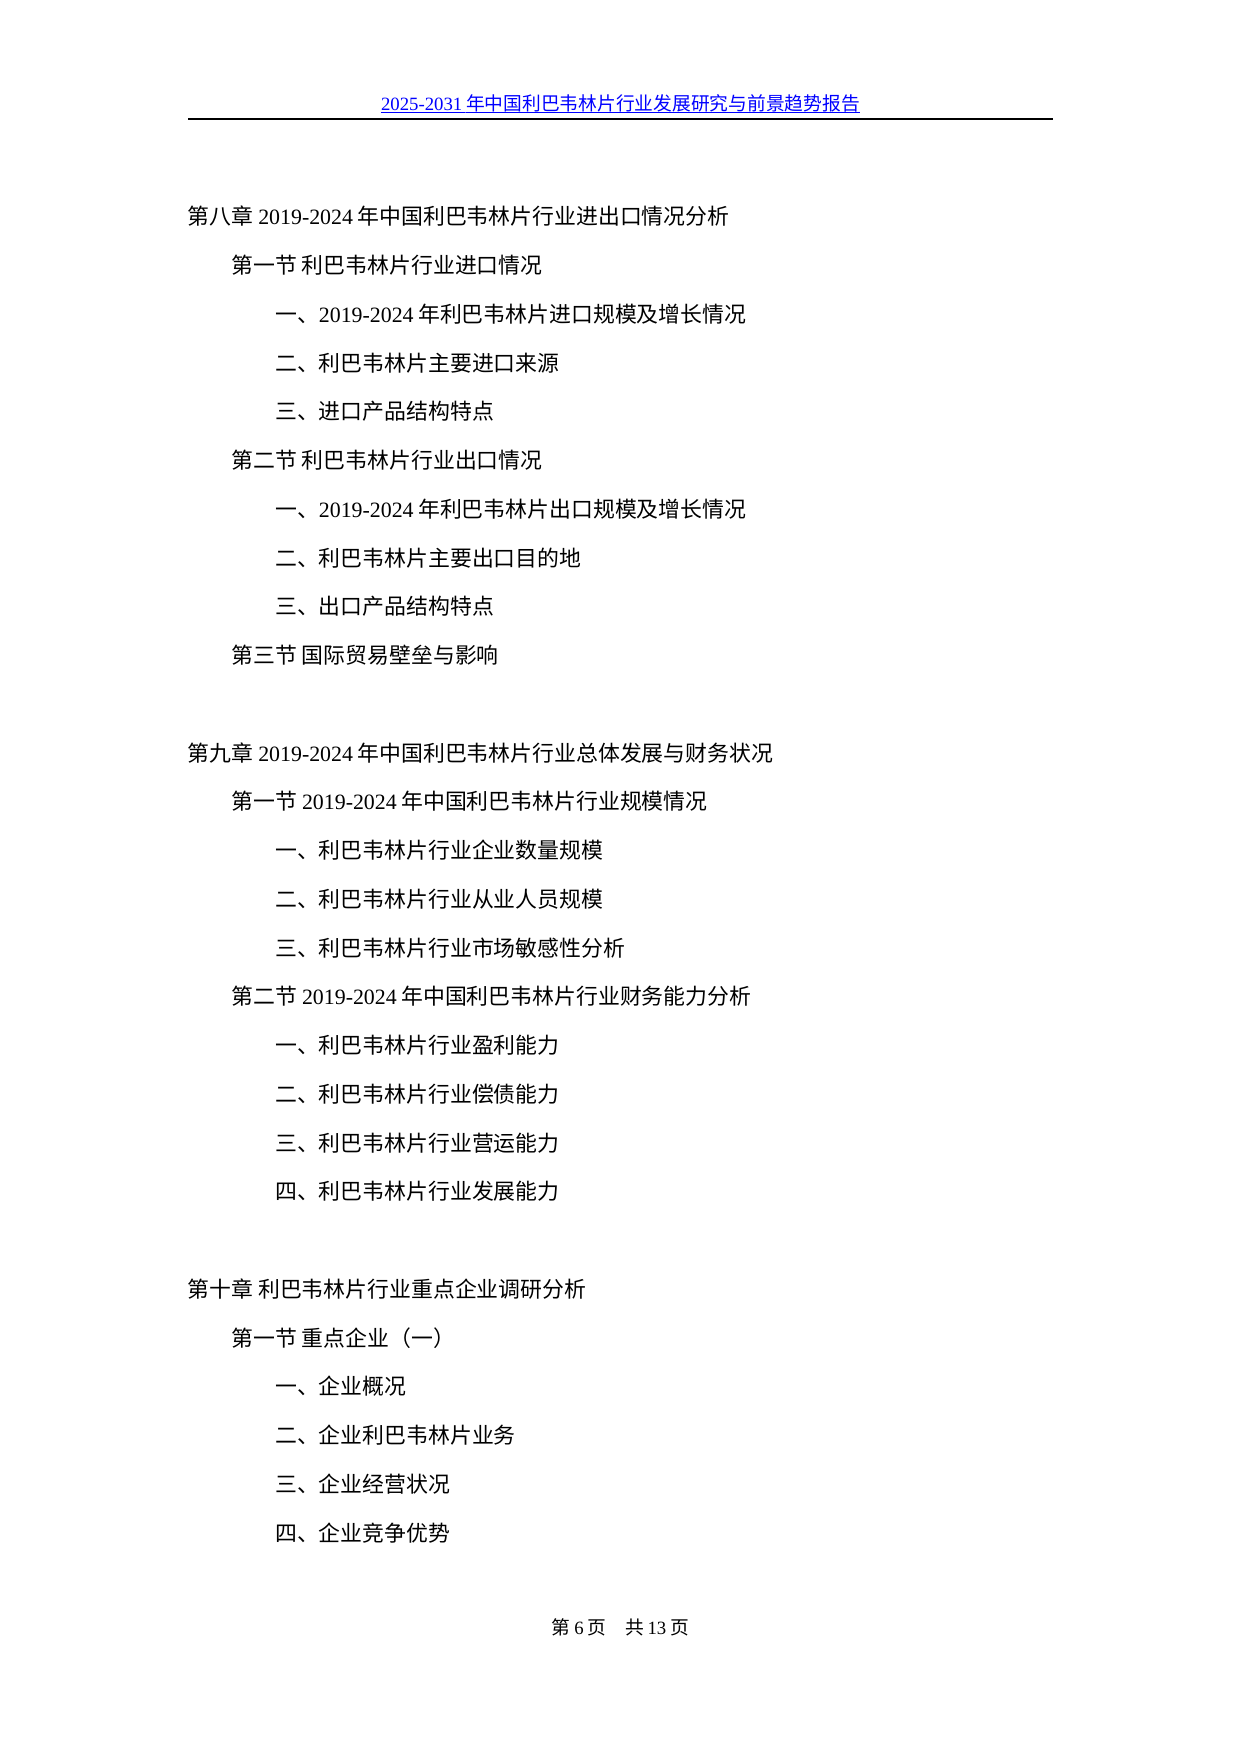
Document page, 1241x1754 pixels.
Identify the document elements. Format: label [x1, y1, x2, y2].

text [187, 150, 1053, 1548]
